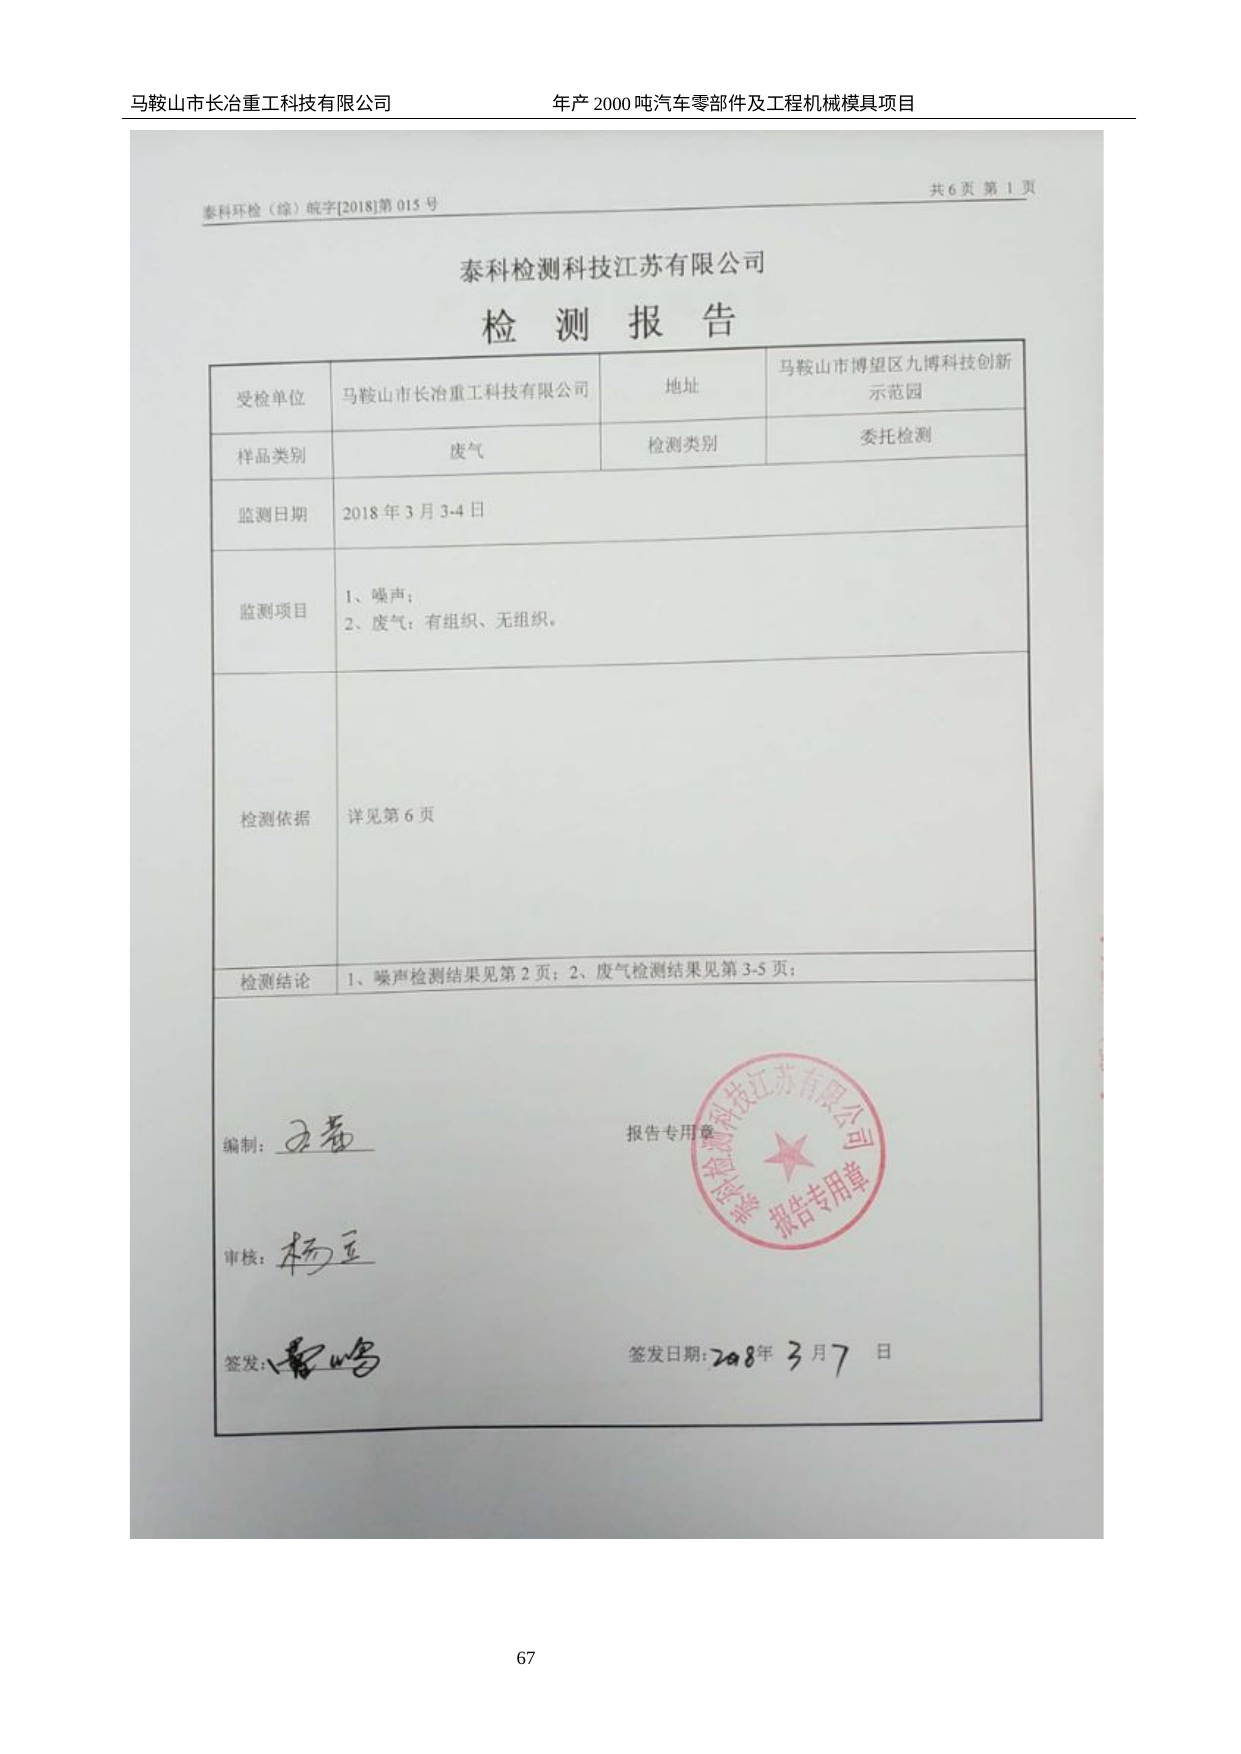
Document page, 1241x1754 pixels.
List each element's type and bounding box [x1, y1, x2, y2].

picture [129, 130, 1104, 1539]
